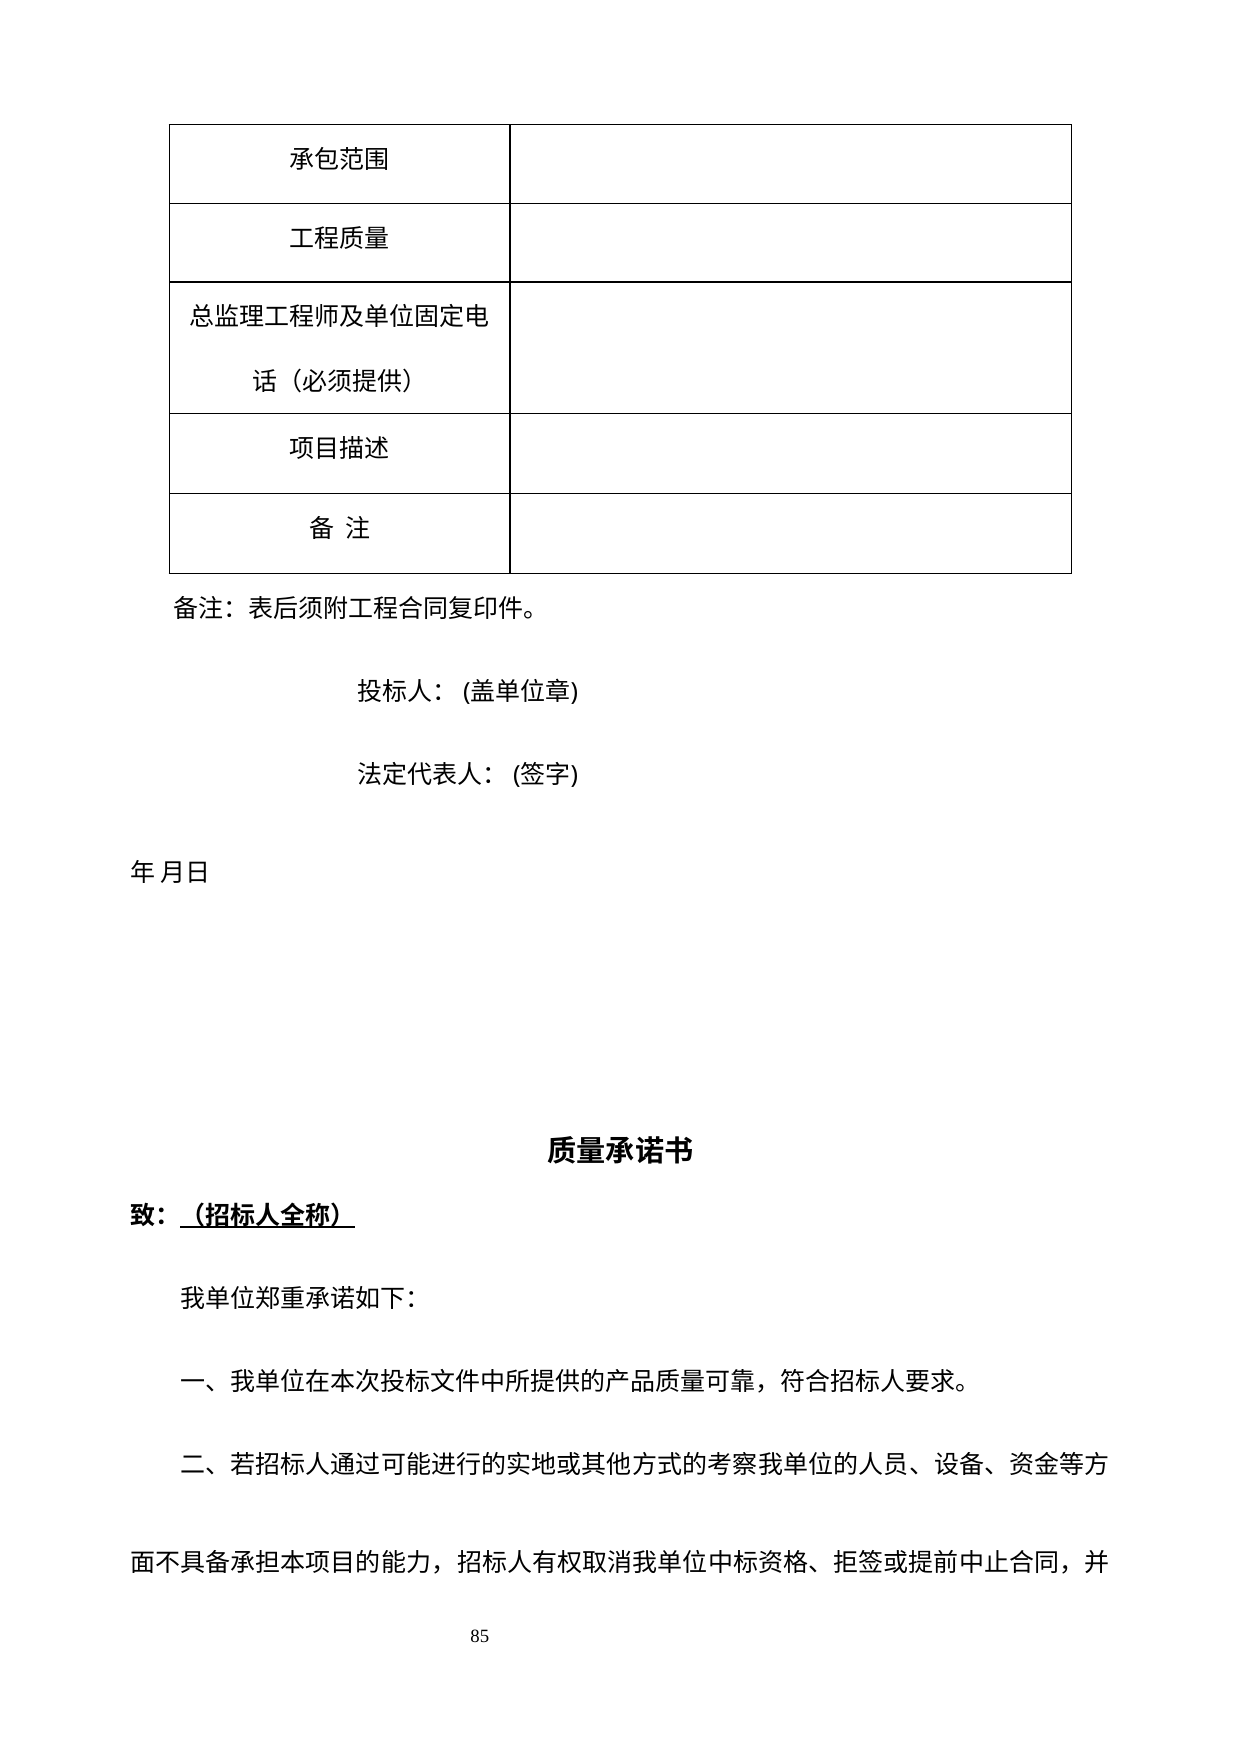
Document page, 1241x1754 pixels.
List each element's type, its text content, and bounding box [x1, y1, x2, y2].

table_cell [511, 283, 1071, 412]
table_cell [511, 494, 1071, 573]
text 备注：表后须附工程合同复印件。 [130, 574, 1110, 639]
table_cell [511, 204, 1071, 281]
text 我单位郑重承诺如下： [130, 1264, 1110, 1329]
table_cell 总监理工程师及单位固定电话（必须提供） [170, 283, 509, 412]
table_cell 备 注 [170, 494, 509, 573]
table_cell 项目描述 [170, 414, 509, 493]
table_cell [511, 125, 1071, 203]
table_cell 工程质量 [170, 204, 509, 281]
table_cell [511, 414, 1071, 493]
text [130, 1430, 1110, 1593]
text 一、我单位在本次投标文件中所提供的产品质量可靠，符合招标人要求。 [130, 1347, 1110, 1412]
text 投标人： (盖单位章) [130, 657, 1110, 722]
text 致：（招标人全称） [130, 1181, 1110, 1246]
text 法定代表人： (签字) 年 月日 [130, 740, 1110, 903]
table_cell 承包范围 [170, 125, 509, 203]
text 质量承诺书 [130, 1116, 1110, 1181]
